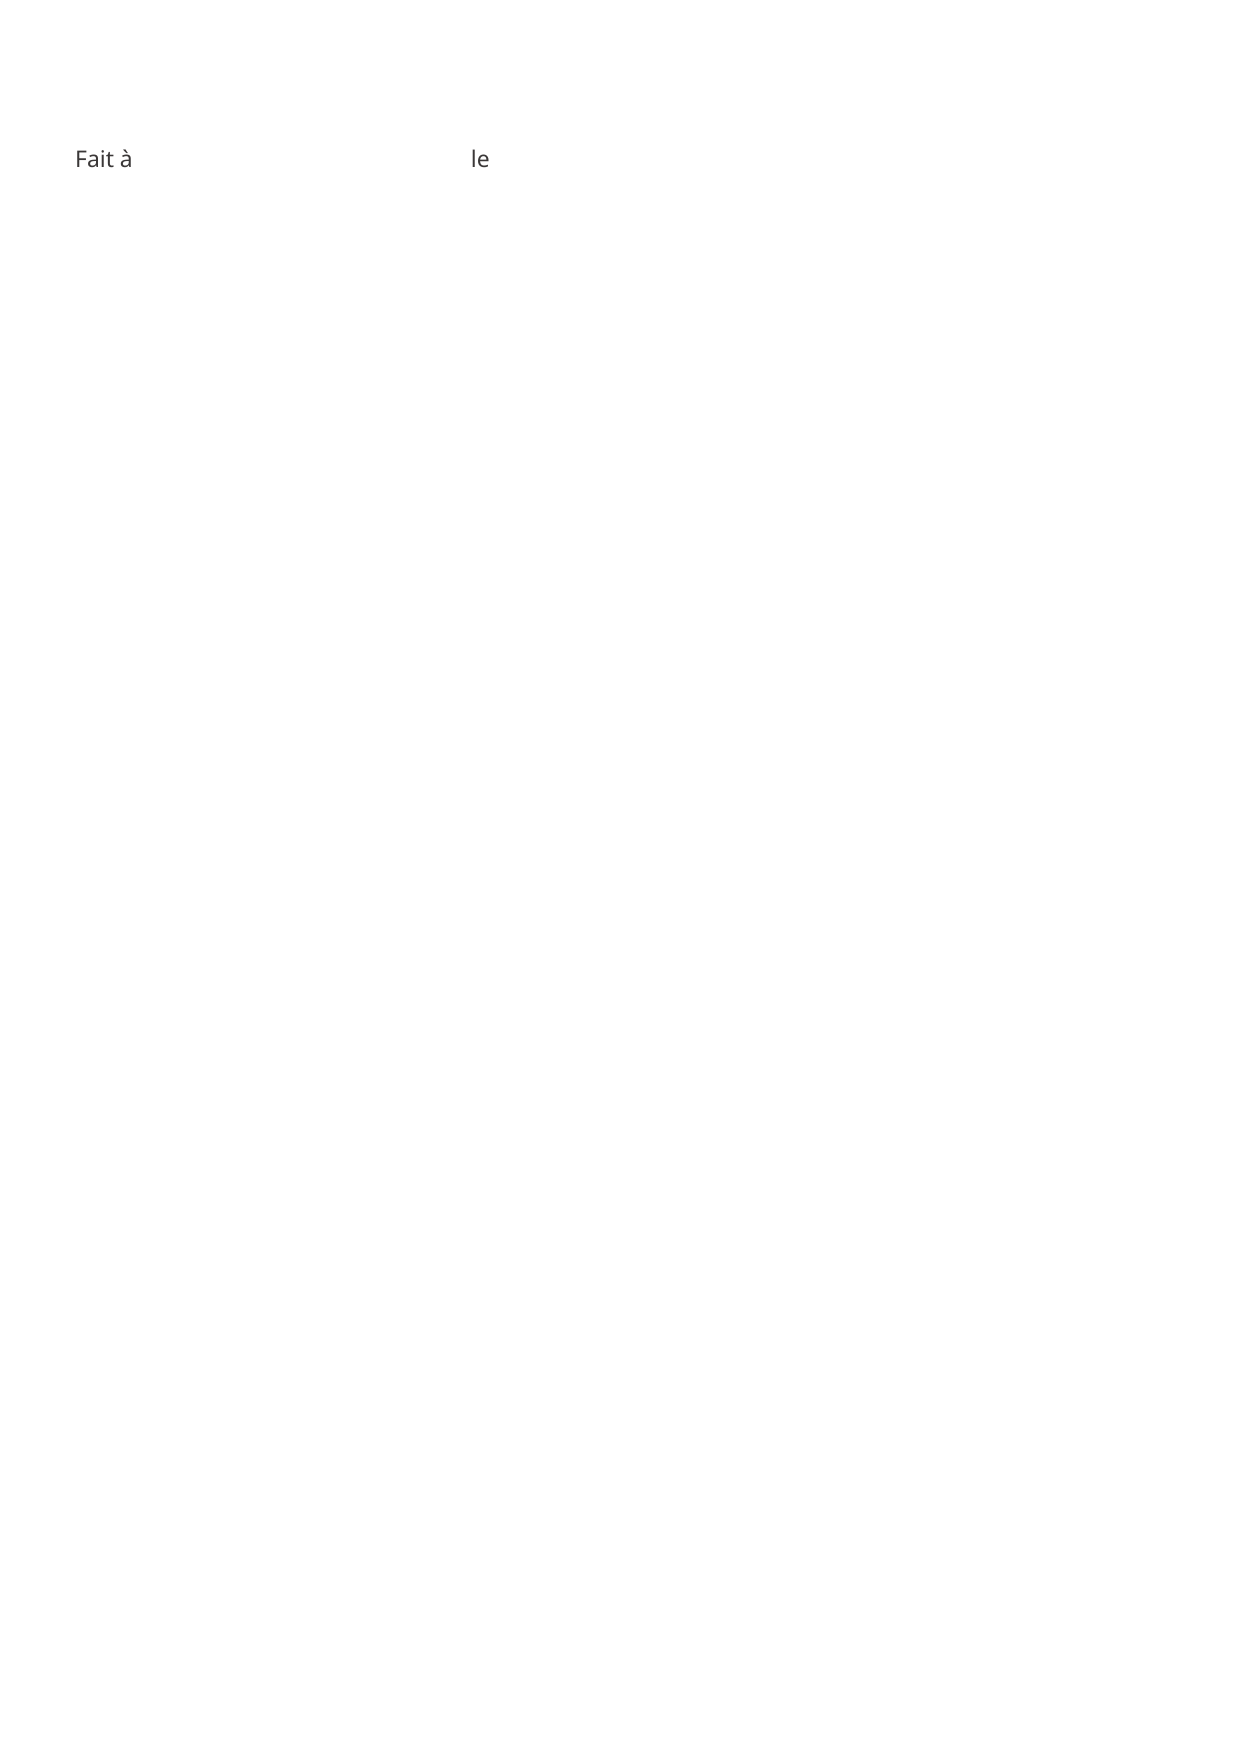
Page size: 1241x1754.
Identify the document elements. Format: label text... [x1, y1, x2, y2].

text Fait à le [75, 142, 1165, 174]
